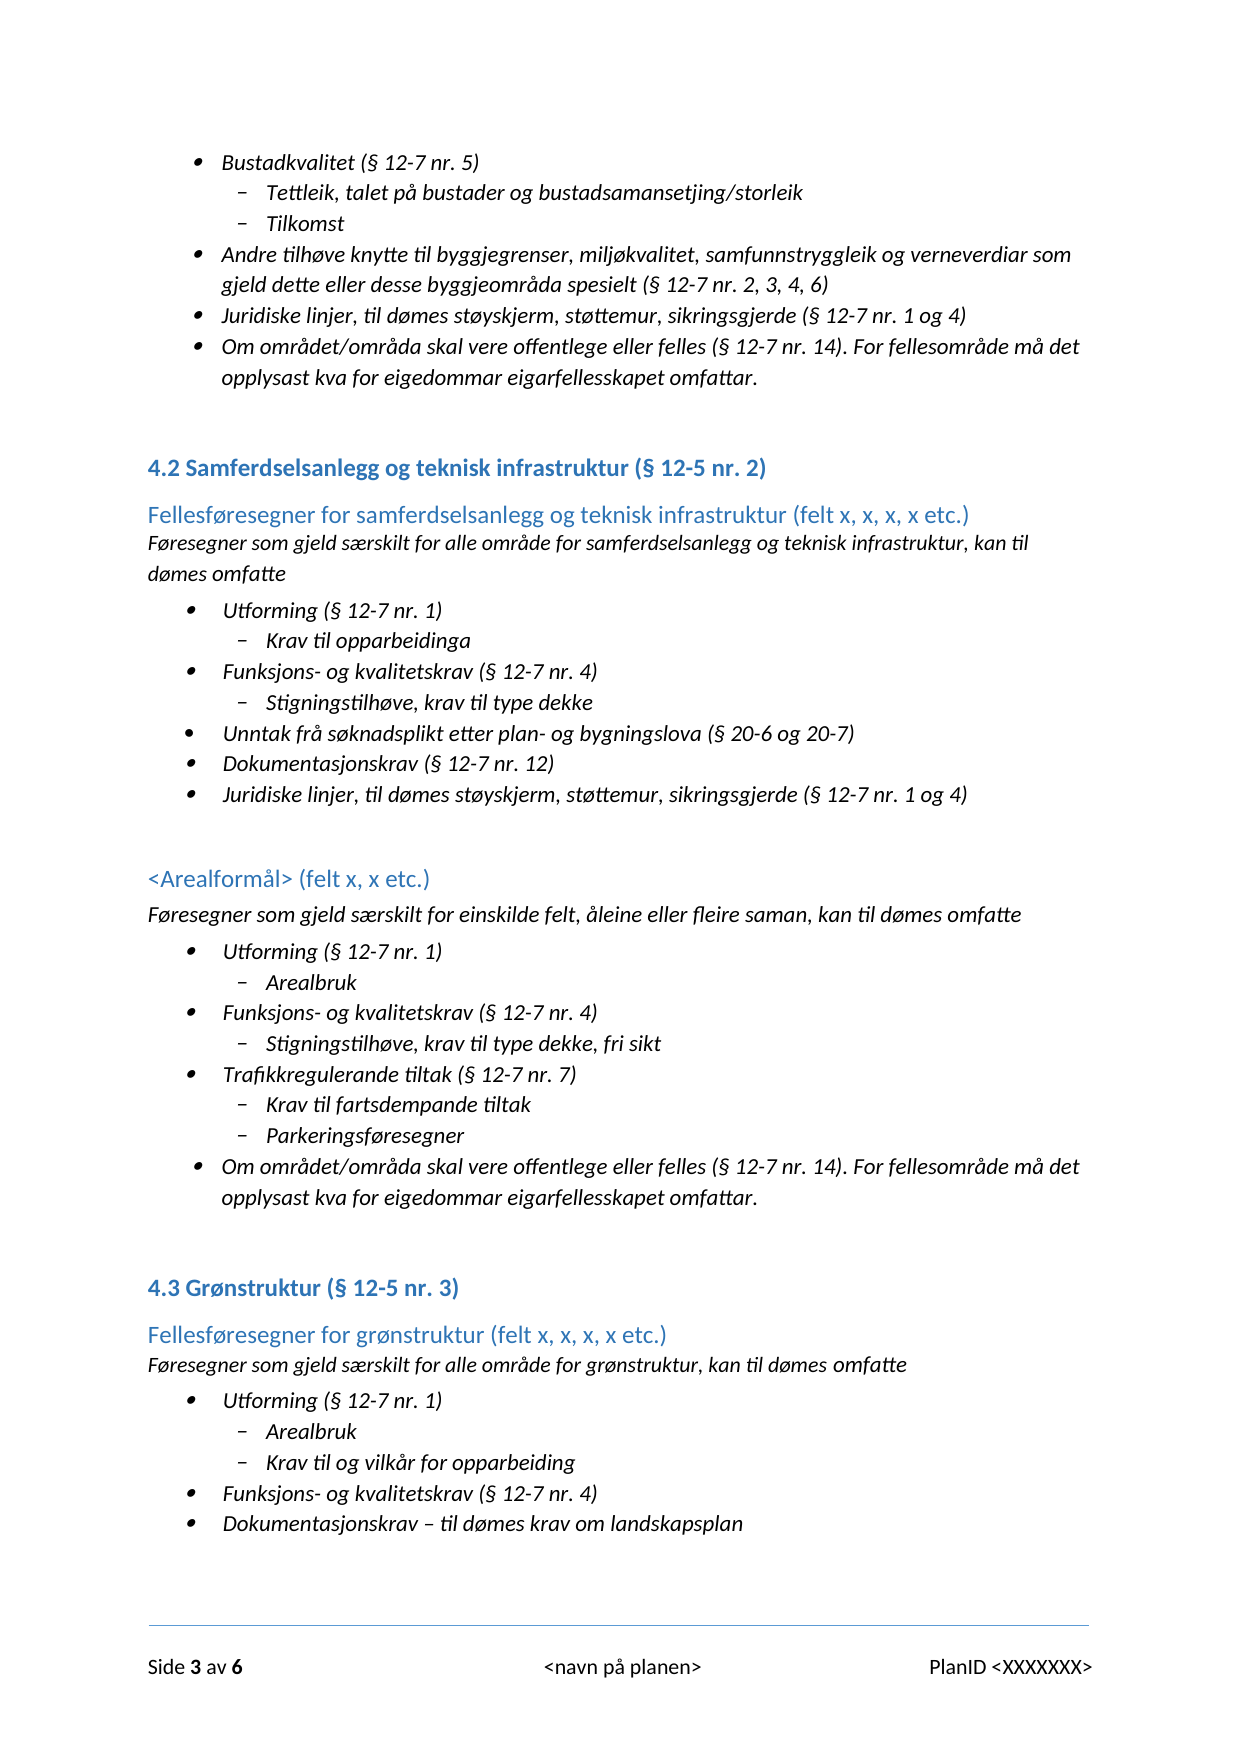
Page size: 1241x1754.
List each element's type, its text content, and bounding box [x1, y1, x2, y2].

list Stigningstilhøve, krav til type dekke [236, 688, 1093, 716]
list Krav til fartsdempande tiltak [236, 1091, 1093, 1119]
list Funksjons- og kvalitetskrav (§ 12-7 nr. 4) [185, 998, 1093, 1026]
list Arealbruk [236, 968, 1093, 996]
list Funksjons- og kvalitetskrav (§ 12-7 nr. 4) [185, 1479, 1093, 1507]
list Dokumentasjonskrav (§ 12-7 nr. 12) [185, 749, 1093, 778]
list Arealbruk [236, 1417, 1093, 1445]
list Tilkomst [236, 209, 1093, 237]
list Tettleik, talet på bustader og bustadsamansetjing/storleik [236, 178, 1093, 206]
list Utforming (§ 12-7 nr. 1) [185, 596, 1093, 624]
text Føresegner som gjeld særskilt for einskilde felt, åleine eller fleire saman, kan til dømes omfatte [148, 900, 1093, 928]
list Utforming (§ 12-7 nr. 1) [185, 1387, 1093, 1415]
list Andre tilhøve knytte til byggjegrenser, miljøkvalitet, samfunnstryggleik og verneverdiar som gjeld dette eller desse byggjeområda spesielt (§ 12-7 nr. 2, 3, 4, 6) [192, 240, 1093, 298]
list Om området/områda skal vere offentlege eller felles (§ 12-7 nr. 14). For fellesområde må det opplysast kva for eigedommar eigarfellesskapet omfattar. [192, 332, 1093, 391]
subtitle 4.3 Grønstruktur (§ 12-5 nr. 3) [148, 1272, 1093, 1302]
text Føresegner som gjeld særskilt for alle område for samferdselsanlegg og teknisk infrastruktur, kan til dømes omfatte [148, 529, 1093, 587]
list Krav til opparbeidinga [236, 627, 1093, 655]
list Funksjons- og kvalitetskrav (§ 12-7 nr. 4) [185, 657, 1093, 685]
list Dokumentasjonskrav – til dømes krav om landskapsplan [185, 1509, 1093, 1538]
subtitle Fellesføresegner for grønstruktur (felt x, x, x, x etc.) [148, 1319, 1093, 1350]
subtitle <Arealformål> (felt x, x etc.) [148, 863, 1093, 894]
list Utforming (§ 12-7 nr. 1) [185, 937, 1093, 965]
list Trafikkregulerande tiltak (§ 12-7 nr. 7) [185, 1060, 1093, 1088]
list Juridiske linjer, til dømes støyskjerm, støttemur, sikringsgjerde (§ 12-7 nr. 1 og 4) [192, 301, 1093, 329]
subtitle 4.2 Samferdselsanlegg og teknisk infrastruktur (§ 12-5 nr. 2) [148, 452, 1093, 482]
list Juridiske linjer, til dømes støyskjerm, støttemur, sikringsgjerde (§ 12-7 nr. 1 og 4) [185, 780, 1093, 808]
list Bustadkvalitet (§ 12-7 nr. 5) [192, 148, 1093, 176]
list Om området/områda skal vere offentlege eller felles (§ 12-7 nr. 14). For fellesområde må det opplysast kva for eigedommar eigarfellesskapet omfattar. [192, 1152, 1093, 1211]
list Unntak frå søknadsplikt etter plan- og bygningslova (§ 20-6 og 20-7) [185, 719, 1093, 747]
text Føresegner som gjeld særskilt for alle område for grønstruktur, kan til dømes omfatte [148, 1350, 1093, 1378]
subtitle Fellesføresegner for samferdselsanlegg og teknisk infrastruktur (felt x, x, x, x etc.) [148, 499, 1093, 529]
list Stigningstilhøve, krav til type dekke, fri sikt [236, 1029, 1093, 1057]
list Krav til og vilkår for opparbeiding [236, 1448, 1093, 1476]
list Parkeringsføresegner [236, 1121, 1093, 1149]
